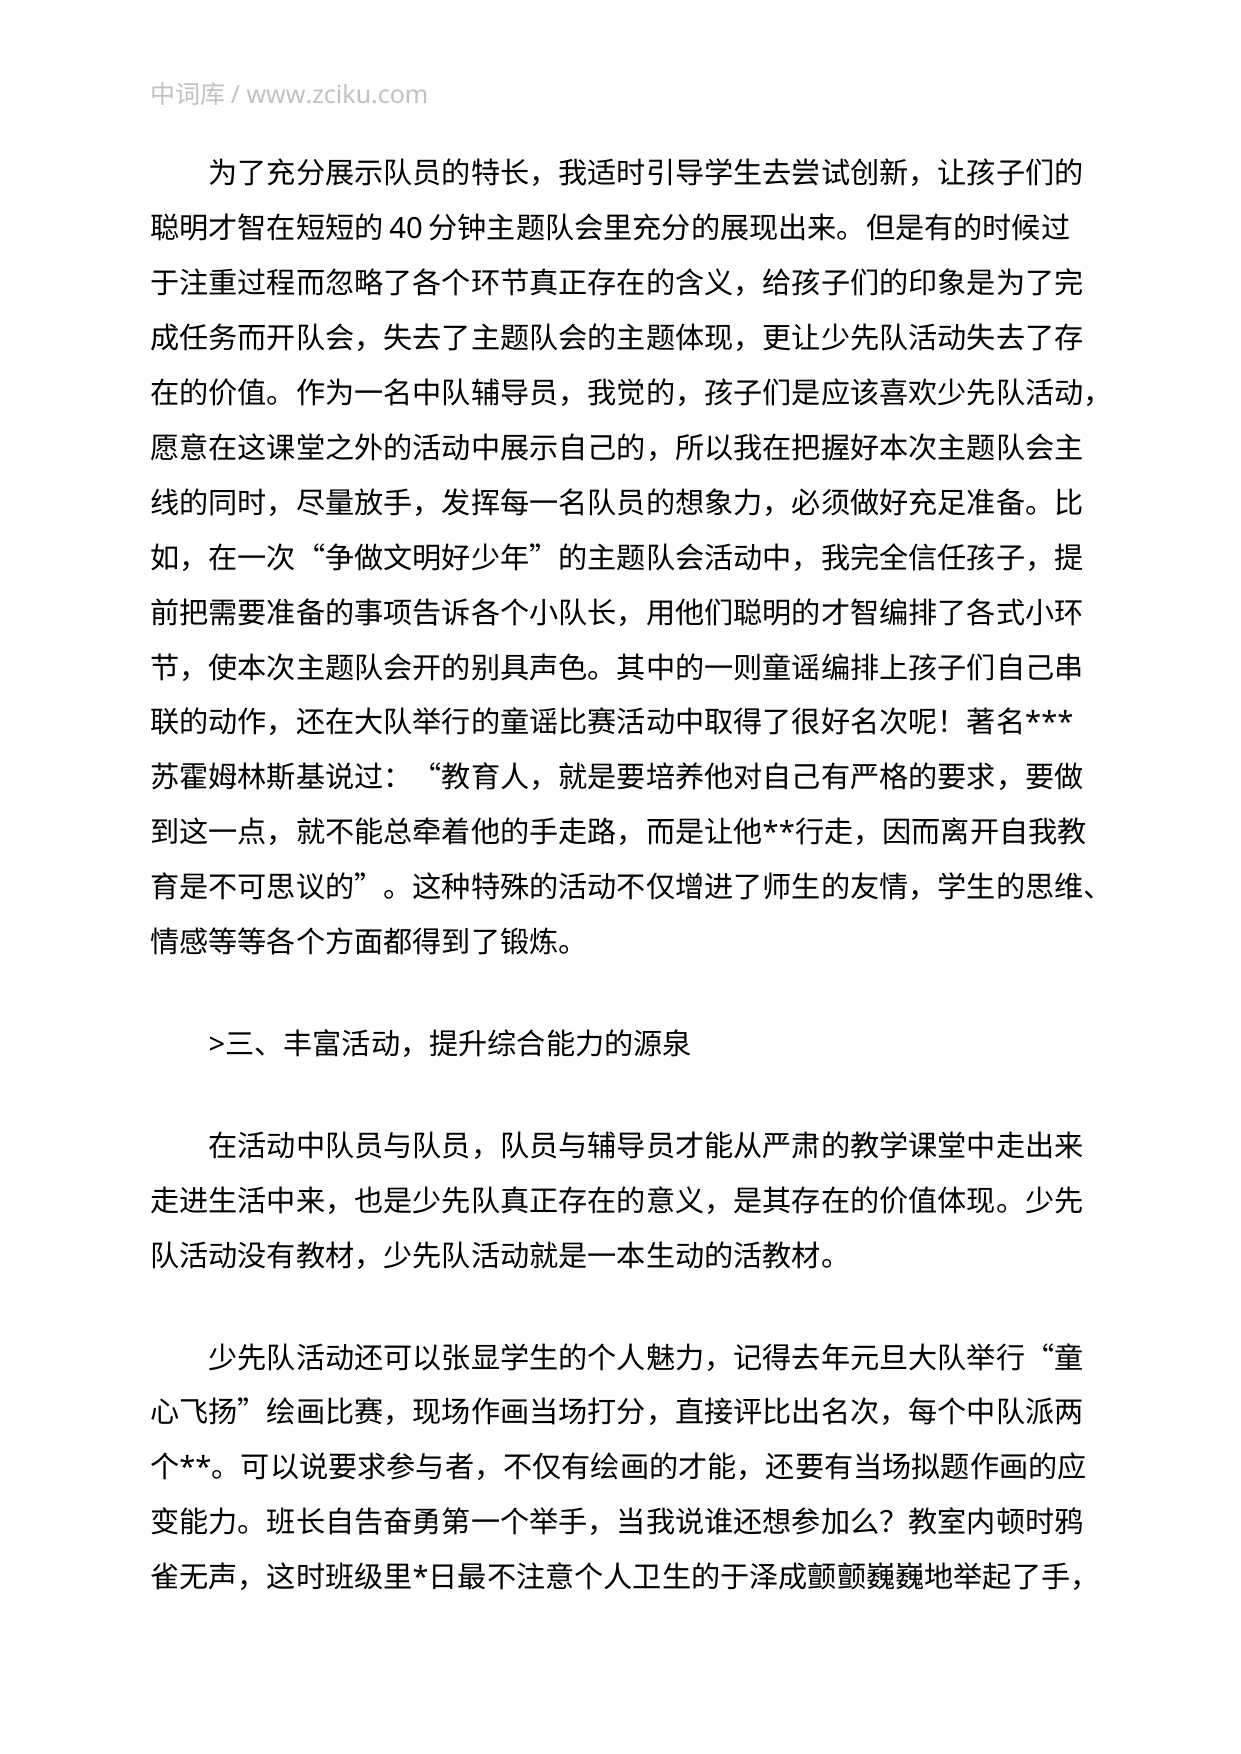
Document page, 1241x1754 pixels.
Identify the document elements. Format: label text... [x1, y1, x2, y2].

text 为了充分展示队员的特长，我适时引导学生去尝试创新，让孩子们的聪明才智在短短的40分钟主题队会里充分的展现出来。但是有的时候过于注重过程而忽略了各个环节真正存在的含义，给孩子们的印象是为了完成任务而开队会，失去了主题队会的主题体现，更让少先队活动失去了存在的价值。作为一名中队辅导员，我觉的，孩子们是应该喜欢少先队活动，愿意在这课堂之外的活动中展示自己的，所以我在把握好本次主题队会主线的同时，尽量放手，发挥每一名队员的想象力，必须做好充足准备。比如，在一次“争做文明好少年”的主题队会活动中，我完全信任孩子，提前把需要准备的事项告诉各个小队长，用他们聪明的才智编排了各式小环节，使本次主题队会开的别具声色。其中的一则童谣编排上孩子们自己串联的动作，还在大队举行的童谣比赛活动中取得了很好名次呢！著名***苏霍姆林斯基说过：“教育人，就是要培养他对自己有严格的要求，要做到这一点，就不能总牵着他的手走路，而是让他**行走，因而离开自我教育是不可思议的”。这种特殊的活动不仅增进了师生的友情，学生的思维、情感等等各个方面都得到了锻炼。 [150, 150, 1090, 961]
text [150, 1334, 1090, 1596]
text >三、丰富活动，提升综合能力的源泉 [150, 1021, 1090, 1063]
text 在活动中队员与队员，队员与辅导员才能从严肃的教学课堂中走出来走进生活中来，也是少先队真正存在的意义，是其存在的价值体现。少先队活动没有教材，少先队活动就是一本生动的活教材。 [150, 1123, 1090, 1275]
